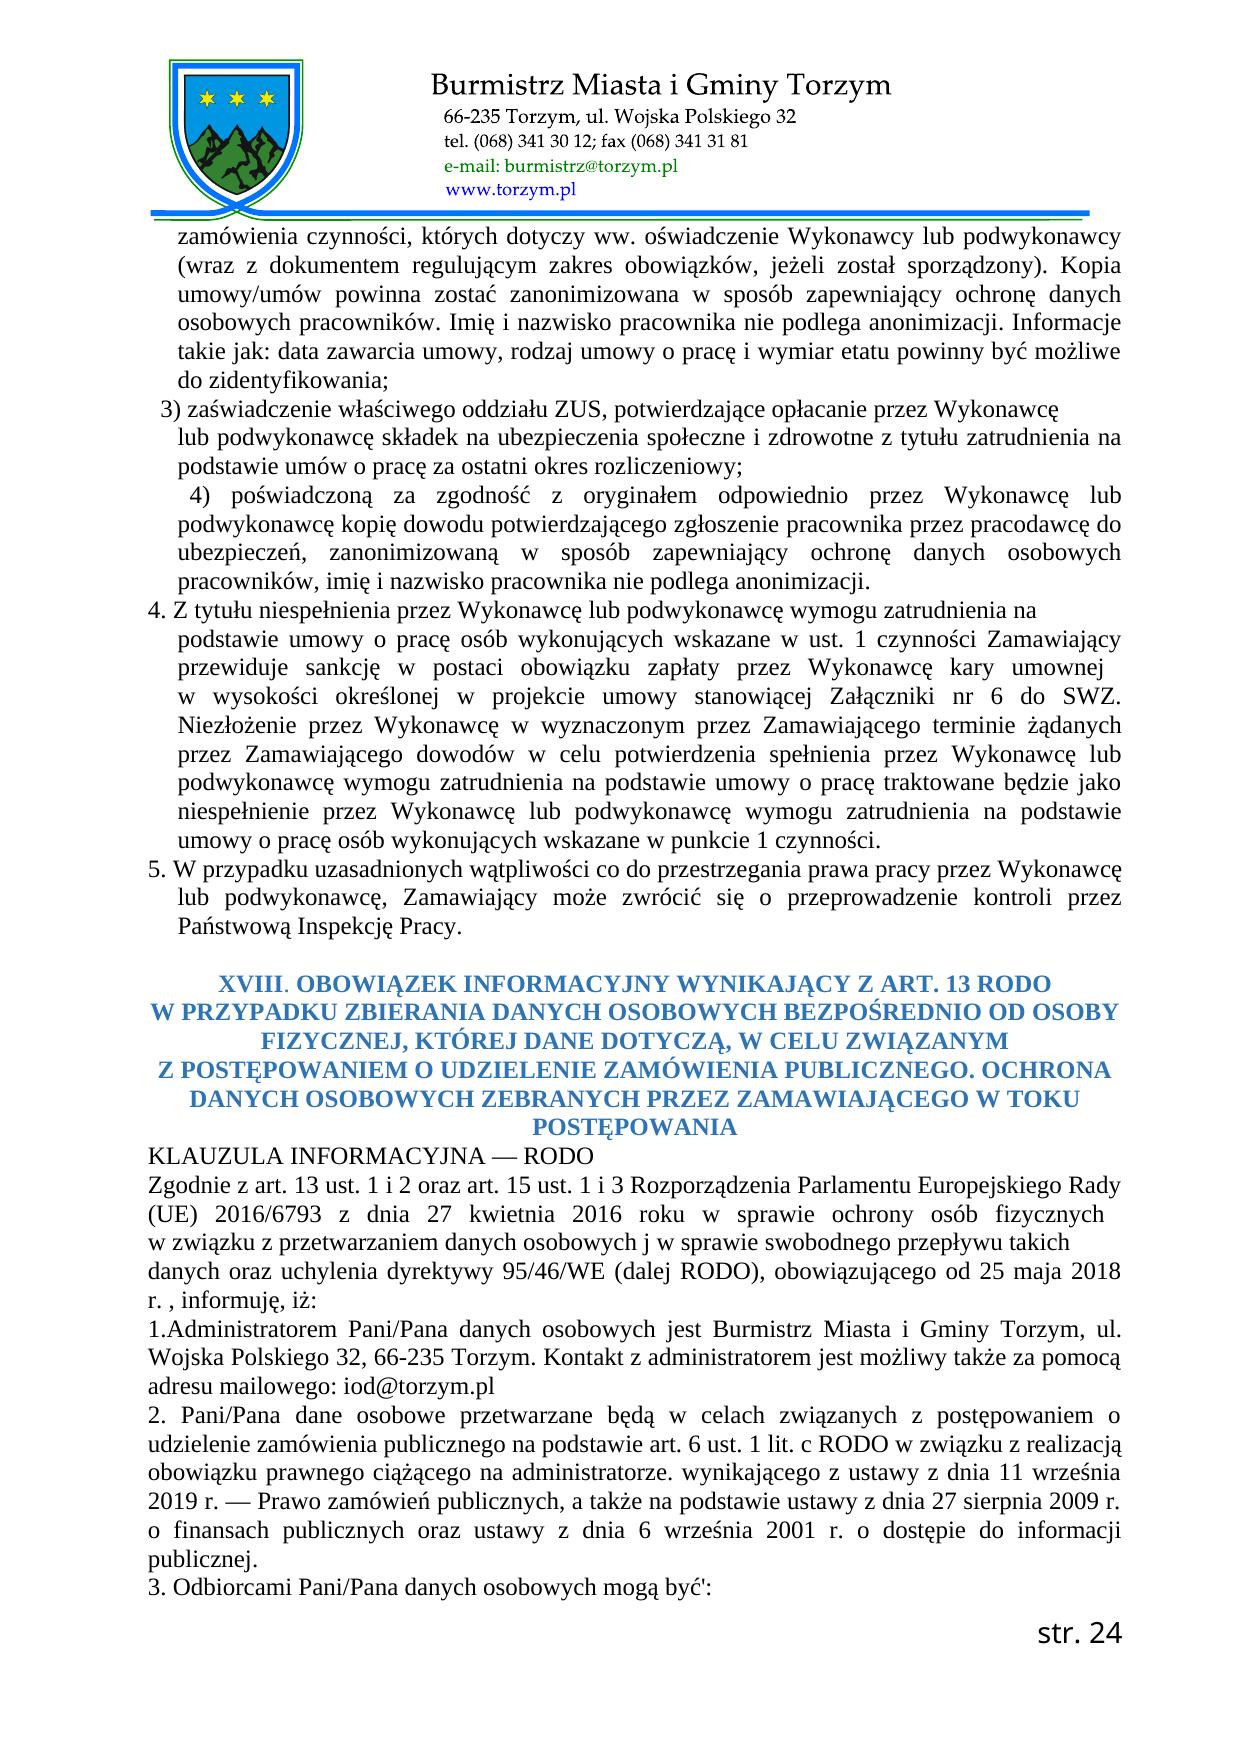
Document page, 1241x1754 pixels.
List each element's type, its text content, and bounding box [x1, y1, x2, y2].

text KLAUZULA INFORMACYJNA — RODO [148, 1141, 1122, 1170]
text Z POSTĘPOWANIEM O UDZIELENIE ZAMÓWIENIA PUBLICZNEGO. OCHRONA DANYCH OSOBOWYCH ZEBRANYCH PRZEZ ZAMAWIAJĄCEGO W TOKU POSTĘPOWANIA [148, 1055, 1122, 1141]
text XVIII. OBOWIĄZEK INFORMACYJNY WYNIKAJĄCY Z ART. 13 RODO [148, 969, 1122, 997]
text W PRZYPADKU ZBIERANIA DANYCH OSOBOWYCH BEZPOŚREDNIO OD OSOBY FIZYCZNEJ, KTÓREJ DANE DOTYCZĄ, W CELU ZWIĄZANYM [148, 997, 1122, 1055]
text 4. Z tytułu niespełnienia przez Wykonawcę lub podwykonawcę wymogu zatrudnienia na [148, 595, 1122, 624]
text 3. Odbiorcami Pani/Pana danych osobowych mogą być': [148, 1572, 1122, 1601]
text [148, 221, 1122, 394]
text Zgodnie z art. 13 ust. 1 i 2 oraz art. 15 ust. 1 i 3 Rozporządzenia Parlamentu Europejskiego Rady (UE) 2016/6793 z dnia 27 kwietnia 2016 roku w sprawie ochrony osób fizycznych w związku z przetwarzaniem danych osobowych j w sprawie swobodnego przepływu takich [148, 1170, 1122, 1256]
text danych oraz uchylenia dyrektywy 95/46/WE (dalej RODO), obowiązującego od 25 maja 2018 r. , informuję, iż: [148, 1256, 1122, 1314]
text lub podwykonawcę składek na ubezpieczenia społeczne i zdrowotne z tytułu zatrudnienia na podstawie umów o pracę za ostatni okres rozliczeniowy; [177, 422, 1122, 480]
text 4) poświadczoną za zgodność z oryginałem odpowiednio przez Wykonawcę lub podwykonawcę kopię dowodu potwierdzającego zgłoszenie pracownika przez pracodawcę do ubezpieczeń, zanonimizowaną w sposób zapewniający ochronę danych osobowych pracowników, imię i nazwisko pracownika nie podlega anonimizacji. [148, 480, 1122, 595]
text 3) zaświadczenie właściwego oddziału ZUS, potwierdzające opłacanie przez Wykonawcę [148, 394, 1122, 422]
text 5. W przypadku uzasadnionych wątpliwości co do przestrzegania prawa pracy przez Wykonawcę lub podwykonawcę, Zamawiający może zwrócić się o przeprowadzenie kontroli przez Państwową Inspekcję Pracy. [148, 854, 1122, 940]
text 2. Pani/Pana dane osobowe przetwarzane będą w celach związanych z postępowaniem o udzielenie zamówienia publicznego na podstawie art. 6 ust. 1 lit. c RODO w związku z realizacją obowiązku prawnego ciążącego na administratorze. wynikającego z ustawy z dnia 11 września 2019 r. — Prawo zamówień publicznych, a także na podstawie ustawy z dnia 27 sierpnia 2009 r. o finansach publicznych oraz ustawy z dnia 6 września 2001 r. o dostępie do informacji publicznej. [148, 1400, 1122, 1572]
text podstawie umowy o pracę osób wykonujących wskazane w ust. 1 czynności Zamawiający przewiduje sankcję w postaci obowiązku zapłaty przez Wykonawcę kary umownej w wysokości określonej w projekcie umowy stanowiącej Załączniki nr 6 do SWZ. Niezłożenie przez Wykonawcę w wyznaczonym przez Zamawiającego terminie żądanych przez Zamawiającego dowodów w celu potwierdzenia spełnienia przez Wykonawcę lub podwykonawcę wymogu zatrudnienia na podstawie umowy o pracę traktowane będzie jako niespełnienie przez Wykonawcę lub podwykonawcę wymogu zatrudnienia na podstawie umowy o pracę osób wykonujących wskazane w punkcie 1 czynności. [177, 624, 1122, 854]
list 1.Administratorem Pani/Pana danych osobowych jest Burmistrz Miasta i Gminy Torzym, ul. Wojska Polskiego 32, 66-235 Torzym. Kontakt z administratorem jest możliwy także za pomocą adresu mailowego: iod@torzym.pl [148, 1314, 1122, 1400]
